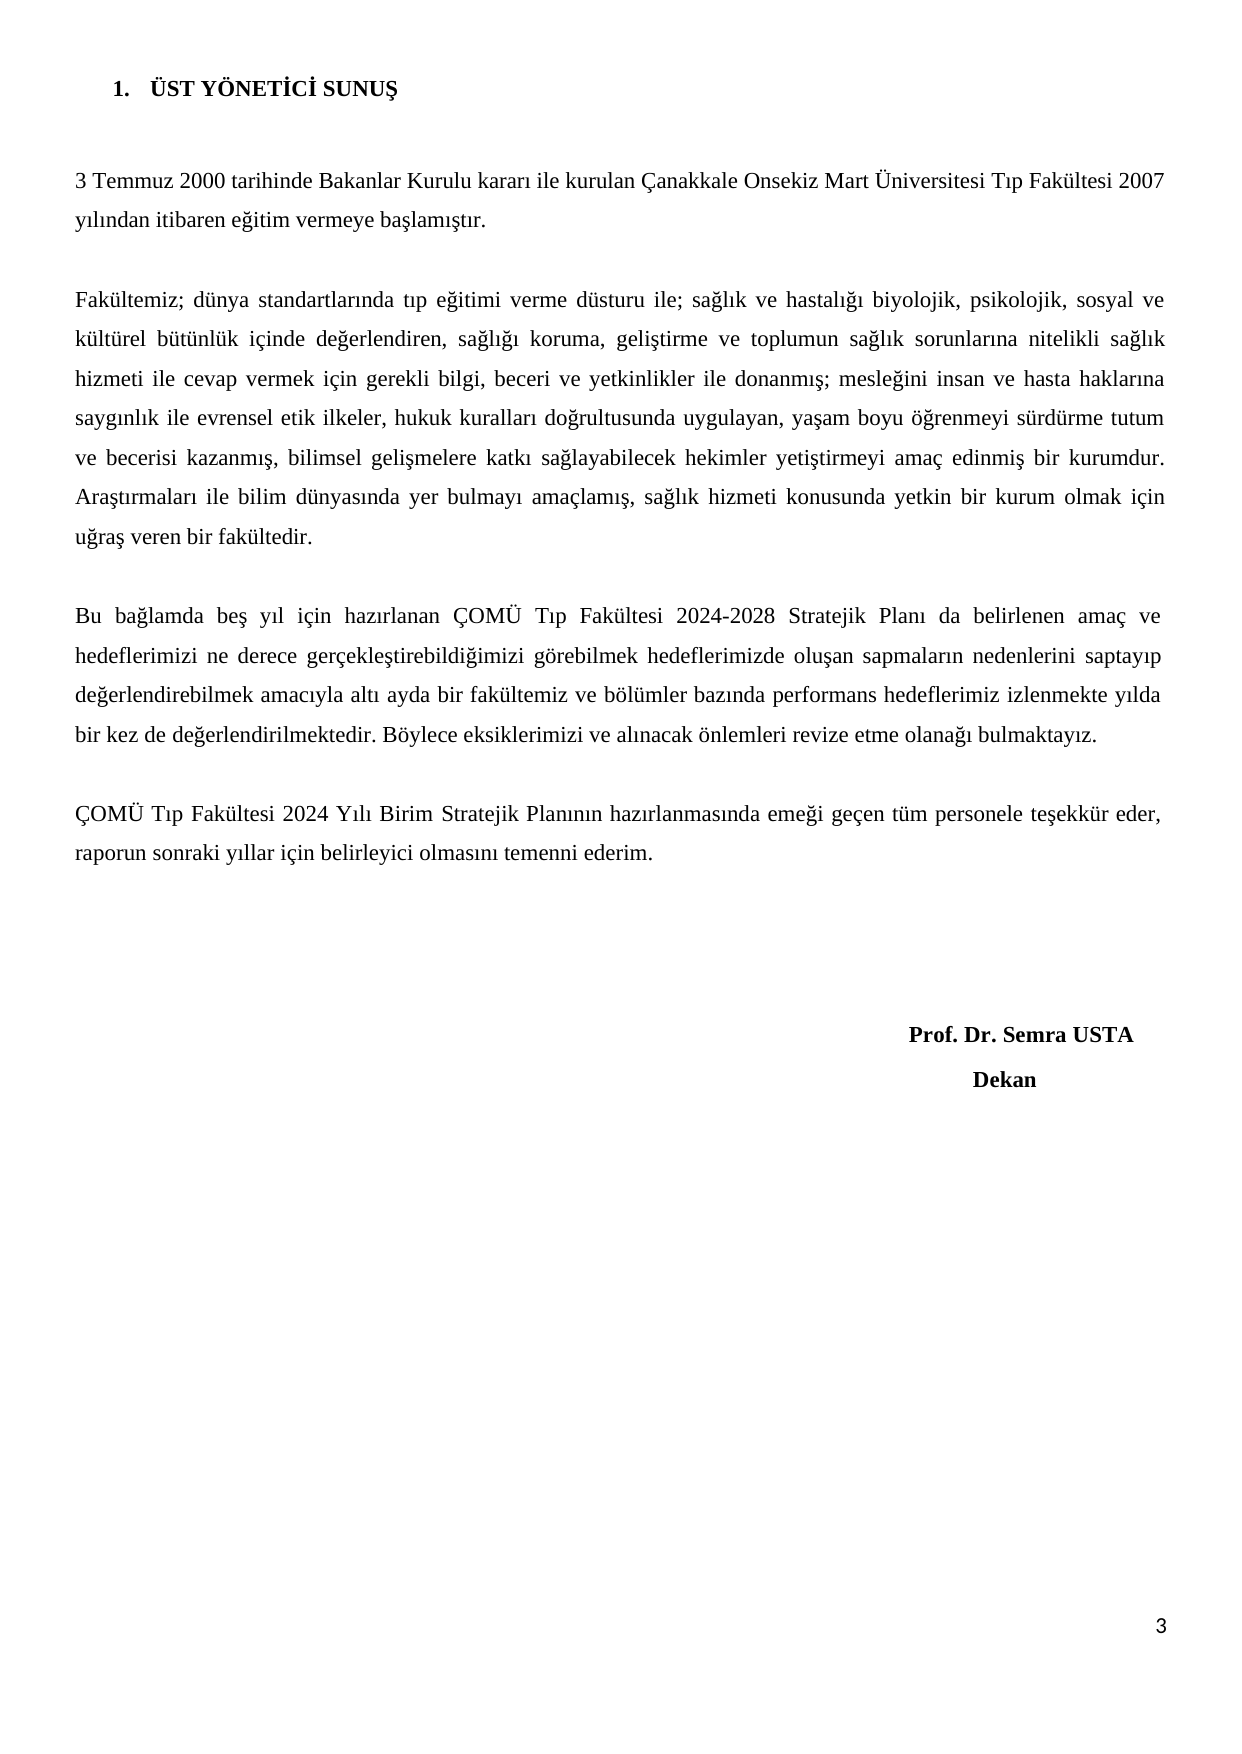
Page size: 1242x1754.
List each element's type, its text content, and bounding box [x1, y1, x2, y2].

text 3 Temmuz 2000 tarihinde Bakanlar Kurulu kararı ile kurulan Çanakkale Onsekiz Mart Üniversitesi Tıp Fakültesi 2007 yılından itibaren eğitim vermeye başlamıştır. [75, 167, 1167, 233]
text ÇOMÜ Tıp Fakültesi 2024 Yılı Birim Stratejik Planının hazırlanmasında emeği geçen tüm personele teşekkür eder, raporun sonraki yıllar için belirleyici olmasını temenni ederim. [75, 799, 1162, 865]
list ÜST YÖNETİCİ SUNUŞ [112, 75, 1169, 101]
text Bu bağlamda beş yıl için hazırlanan ÇOMÜ Tıp Fakültesi 2024-2028 Stratejik Planı da belirlenen amaç ve hedeflerimizi ne derece gerçekleştirebildiğimizi görebilmek hedeflerimizde oluşan sapmaların nedenlerini saptayıp değerlendirebilmek amacıyla altı ayda bir fakültemiz ve bölümler bazında performans hedeflerimiz izlenmekte yılda bir kez de değerlendirilmektedir. Böylece eksiklerimizi ve alınacak önlemleri revize etme olanağı bulmaktayız. [75, 602, 1161, 747]
text Dekan [75, 1066, 1036, 1092]
text Fakültemiz; dünya standartlarında tıp eğitimi verme düsturu ile; sağlık ve hastalığı biyolojik, psikolojik, sosyal ve kültürel bütünlük içinde değerlendiren, sağlığı koruma, geliştirme ve toplumun sağlık sorunlarına nitelikli sağlık hizmeti ile cevap vermek için gerekli bilgi, beceri ve yetkinlikler ile donanmış; mesleğini insan ve hasta haklarına saygınlık ile evrensel etik ilkeler, hukuk kuralları doğrultusunda uygulayan, yaşam boyu öğrenmeyi sürdürme tutum ve becerisi kazanmış, bilimsel gelişmelere katkı sağlayabilecek hekimler yetiştirmeyi amaç edinmiş bir kurumdur. Araştırmaları ile bilim dünyasında yer bulmayı amaçlamış, sağlık hizmeti konusunda yetkin bir kurum olmak için uğraş veren bir fakültedir. [75, 286, 1167, 549]
text Prof. Dr. Semra USTA [75, 1021, 1134, 1047]
